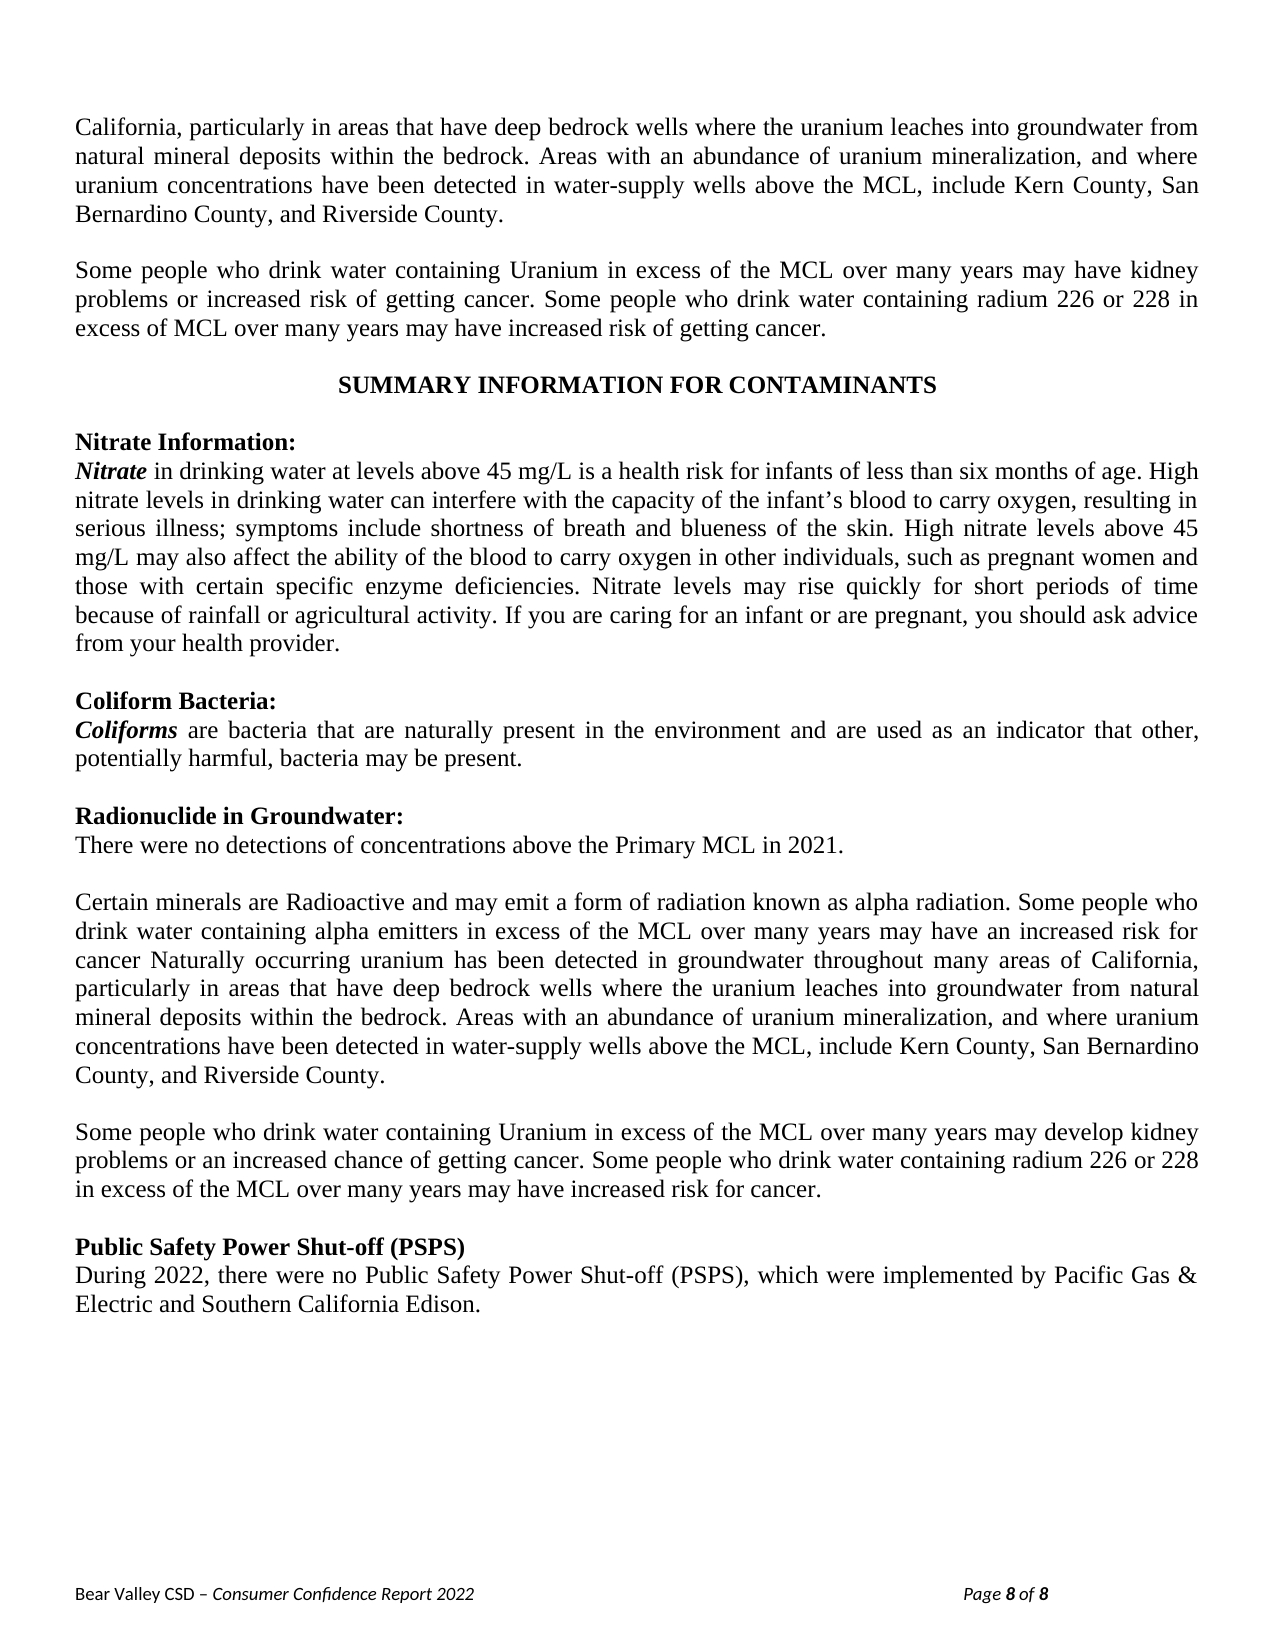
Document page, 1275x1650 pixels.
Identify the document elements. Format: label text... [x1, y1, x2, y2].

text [75, 112, 1200, 227]
text SUMMARY INFORMATION FOR CONTAMINANTS [75, 371, 1200, 399]
text Nitrate in drinking water at levels above 45 mg/L is a health risk for infants of less than six months of age. High nitrate levels in drinking water can interfere with the capacity of the infant’s blood to carry oxygen, resulting in serious illness; symptoms include shortness of breath and blueness of the skin. High nitrate levels above 45 mg/L may also affect the ability of the blood to carry oxygen in other individuals, such as pregnant women and those with certain specific enzyme deficiencies. Nitrate levels may rise quickly for short periods of time because of rainfall or agricultural activity. If you are caring for an infant or are pregnant, you should ask advice from your health provider. [75, 456, 1200, 657]
text Nitrate Information: [75, 427, 1200, 456]
text Coliform Bacteria: [75, 686, 1200, 715]
text Coliforms are bacteria that are naturally present in the environment and are used as an indicator that other, potentially harmful, bacteria may be present. [75, 715, 1200, 772]
text There were no detections of concentrations above the Primary MCL in 2021. [75, 830, 1200, 887]
text During 2022, there were no Public Safety Power Shut-off (PSPS), which were implemented by Pacific Gas & Electric and Southern California Edison. [75, 1260, 1200, 1318]
text Some people who drink water containing Uranium in excess of the MCL over many years may develop kidney problems or an increased chance of getting cancer. Some people who drink water containing radium 226 or 228 in excess of the MCL over many years may have increased risk for cancer. [75, 1117, 1200, 1232]
text Certain minerals are Radioactive and may emit a form of radiation known as alpha radiation. Some people who drink water containing alpha emitters in excess of the MCL over many years may have an increased risk for cancer Naturally occurring uranium has been detected in groundwater throughout many areas of California, particularly in areas that have deep bedrock wells where the uranium leaches into groundwater from natural mineral deposits within the bedrock. Areas with an abundance of uranium mineralization, and where uranium concentrations have been detected in water-supply wells above the MCL, include Kern County, San Bernardino County, and Riverside County. [75, 887, 1200, 1088]
text Some people who drink water containing Uranium in excess of the MCL over many years may have kidney problems or increased risk of getting cancer. Some people who drink water containing radium 226 or 228 in excess of MCL over many years may have increased risk of getting cancer. [75, 256, 1200, 371]
text Radionuclide in Groundwater: [75, 801, 1200, 830]
text Public Safety Power Shut-off (PSPS) [75, 1232, 1200, 1260]
